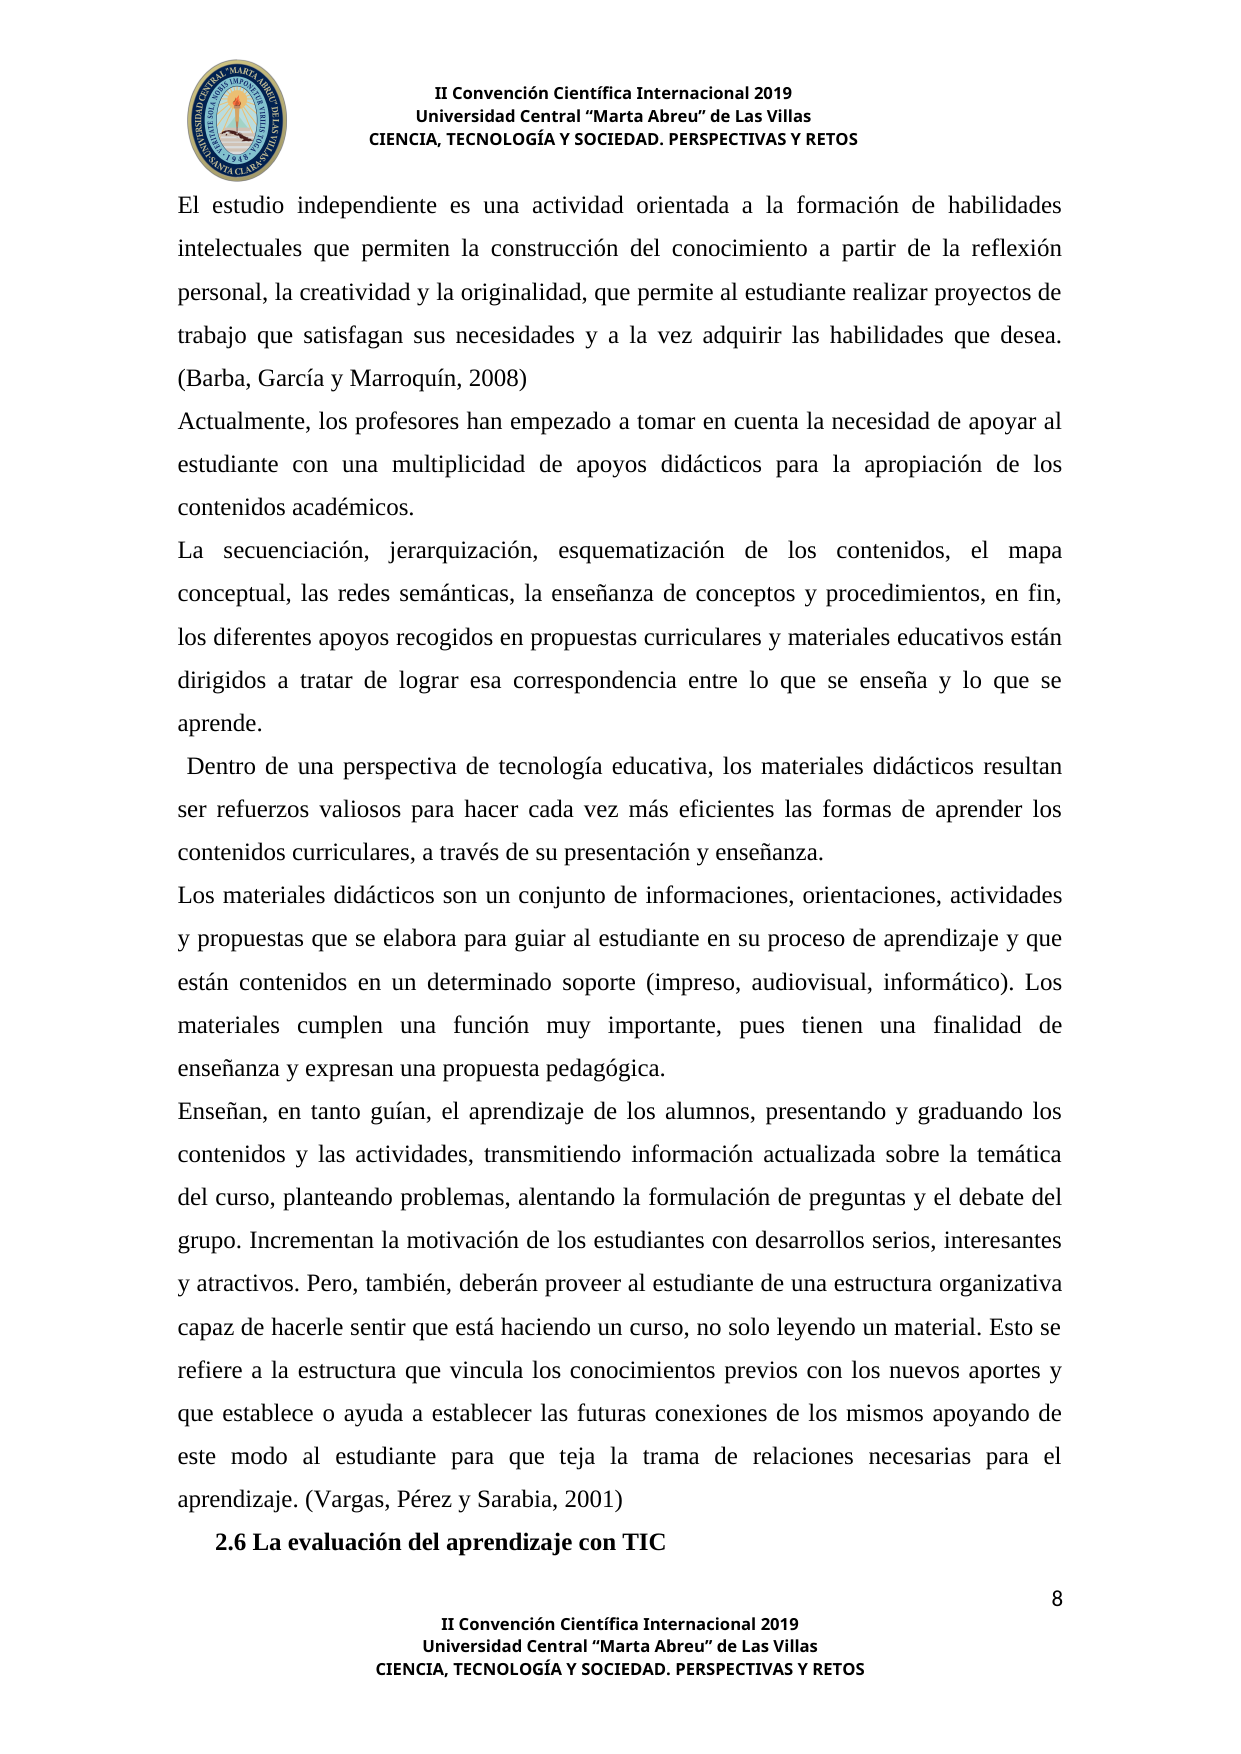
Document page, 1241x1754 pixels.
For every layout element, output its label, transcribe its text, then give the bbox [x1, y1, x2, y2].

text Los materiales didácticos son un conjunto de informaciones, orientaciones, actividades y propuestas que se elabora para guiar al estudiante en su proceso de aprendizaje y que están contenidos en un determinado soporte (impreso, audiovisual, informático). Los materiales cumplen una función muy importante, pues tienen una finalidad de enseñanza y expresan una propuesta pedagógica. [177, 880, 1063, 1082]
text El estudio independiente es una actividad orientada a la formación de habilidades intelectuales que permiten la construcción del conocimiento a partir de la reflexión personal, la creatividad y la originalidad, que permite al estudiante realizar proyectos de trabajo que satisfagan sus necesidades y a la vez adquirir las habilidades que desea. (Barba, García y Marroquín, 2008) [177, 190, 1063, 392]
list La evaluación del aprendizaje con TIC [215, 1527, 1063, 1556]
text La secuenciación, jerarquización, esquematización de los contenidos, el mapa conceptual, las redes semánticas, la enseñanza de conceptos y procedimientos, en fin, los diferentes apoyos recogidos en propuestas curriculares y materiales educativos están dirigidos a tratar de lograr esa correspondencia entre lo que se enseña y lo que se aprende. [177, 535, 1063, 737]
text Actualmente, los profesores han empezado a tomar en cuenta la necesidad de apoyar al estudiante con una multiplicidad de apoyos didácticos para la apropiación de los contenidos académicos. [177, 406, 1063, 521]
text Enseñan, en tanto guían, el aprendizaje de los alumnos, presentando y graduando los contenidos y las actividades, transmitiendo información actualizada sobre la temática del curso, planteando problemas, alentando la formulación de preguntas y el debate del grupo. Incrementan la motivación de los estudiantes con desarrollos serios, interesantes y atractivos. Pero, también, deberán proveer al estudiante de una estructura organizativa capaz de hacerle sentir que está haciendo un curso, no solo leyendo un material. Esto se refiere a la estructura que vincula los conocimientos previos con los nuevos aportes y que establece o ayuda a establecer las futuras conexiones de los mismos apoyando de este modo al estudiante para que teja la trama de relaciones necesarias para el aprendizaje. (Vargas, Pérez y Sarabia, 2001) [177, 1096, 1063, 1513]
text Dentro de una perspectiva de tecnología educativa, los materiales didácticos resultan ser refuerzos valiosos para hacer cada vez más eficientes las formas de aprender los contenidos curriculares, a través de su presentación y enseñanza. [177, 751, 1063, 866]
picture [187, 59, 288, 183]
